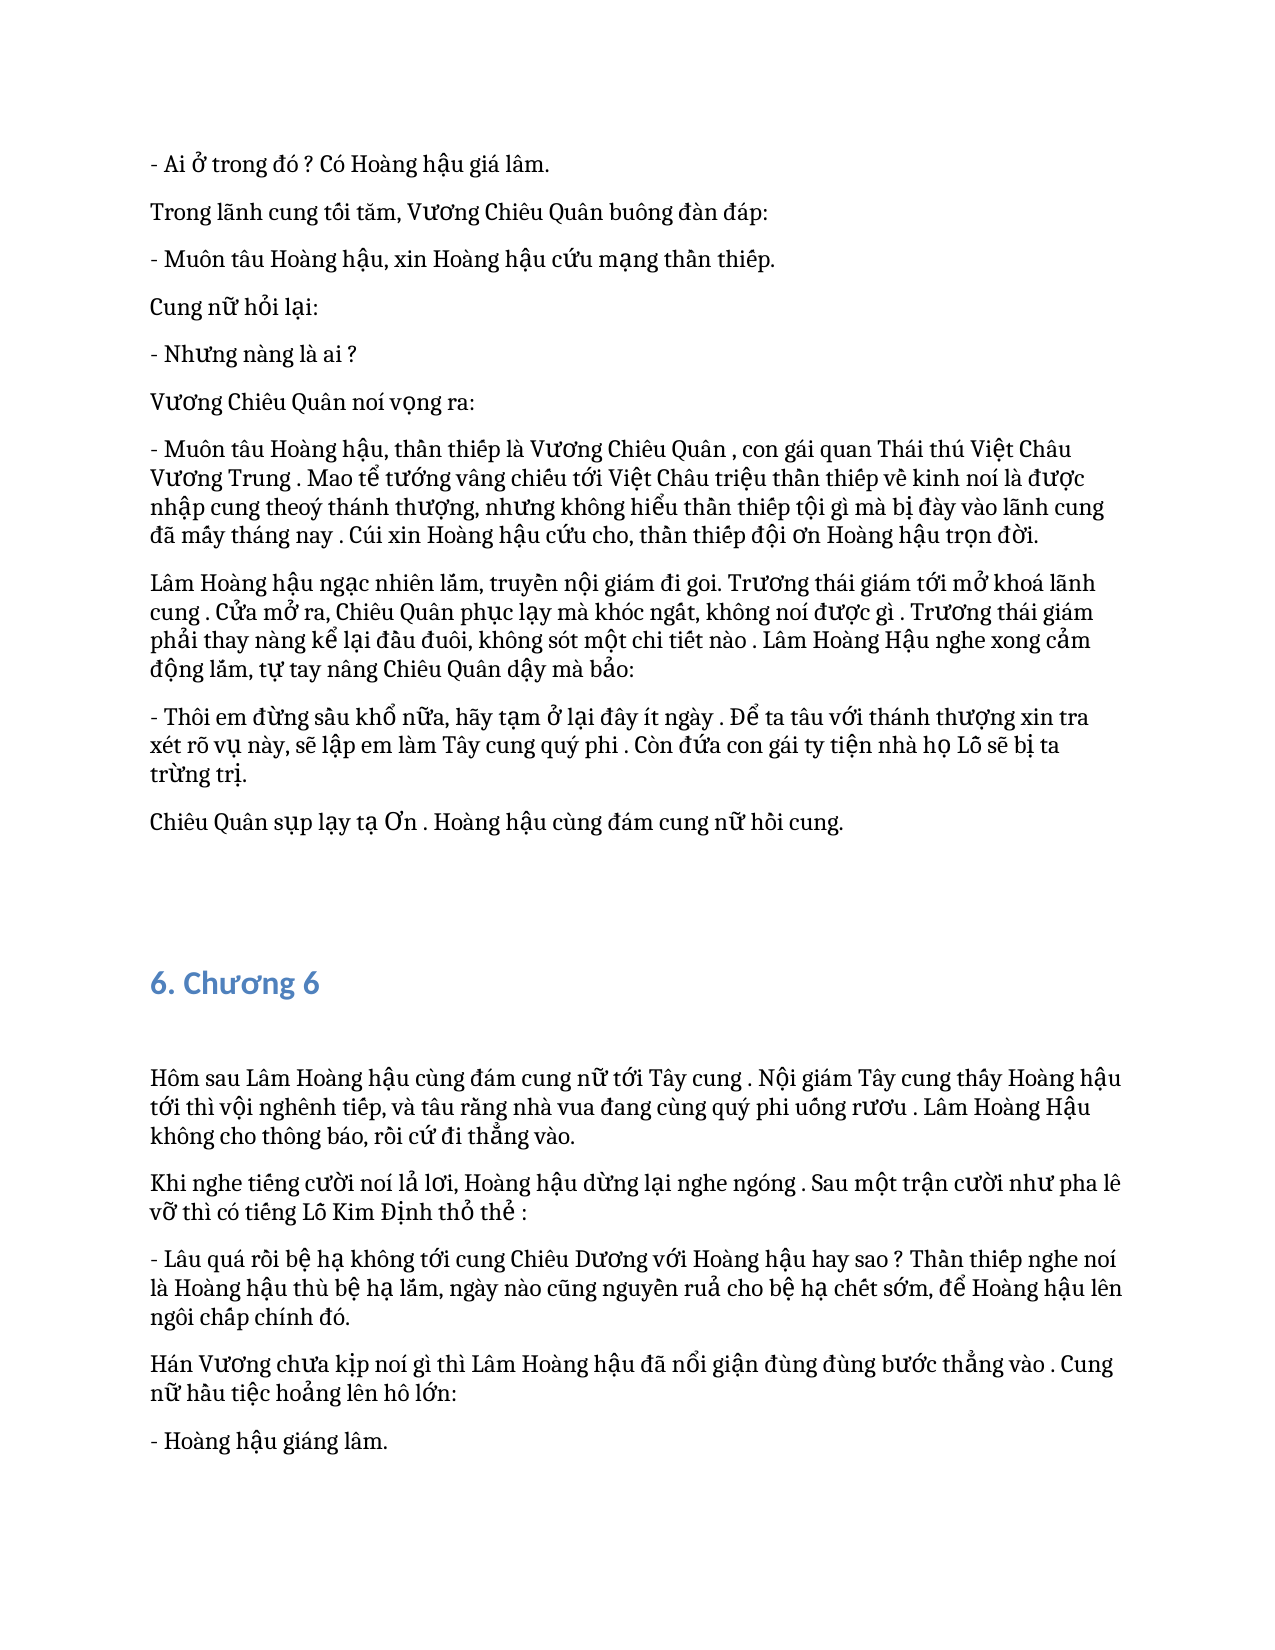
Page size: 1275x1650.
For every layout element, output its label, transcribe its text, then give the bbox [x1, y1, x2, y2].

subtitle 6. Chương 6 [150, 962, 1125, 1003]
text - Thôi em đừng sầu khổ nữa, hãy tạm ở lại đây ít ngày . Để ta tâu với thánh thượng xin tra xét rõ vụ này, sẽ lập em làm Tây cung quý phi . Còn đứa con gái ty tiện nhà họ Lỗ sẽ bị ta trừng trị. [150, 702, 1125, 789]
text Cung nữ hỏi lại: [150, 292, 1125, 321]
text - Lâu quá rồi bệ hạ không tới cung Chiêu Dương với Hoàng hậu hay sao ? Thần thiếp nghe noí là Hoàng hậu thù bệ hạ lắm, ngày nào cũng nguyền ruả cho bệ hạ chết sớm, để Hoàng hậu lên ngôi chấp chính đó. [150, 1245, 1125, 1332]
text - Hoàng hậu giáng lâm. [150, 1427, 1125, 1455]
text Trong lãnh cung tối tăm, Vương Chiêu Quân buông đàn đáp: [150, 197, 1125, 226]
text - Ai ở trong đó ? Có Hoàng hậu giá lâm. [150, 150, 1125, 179]
text Lâm Hoàng hậu ngạc nhiên lắm, truyền nội giám đi goi. Trương thái giám tới mở khoá lãnh cung . Cửa mở ra, Chiêu Quân phục lạy mà khóc ngất, không noí được gì . Trương thái giám phải thay nàng kể lại đầu đuôi, không sót một chi tiết nào . Lâm Hoàng Hậu nghe xong cảm động lắm, tự tay nâng Chiêu Quân dậy mà bảo: [150, 569, 1125, 684]
text - Nhưng nàng là ai ? [150, 340, 1125, 369]
text Chiêu Quân sụp lạy tạ Ơn . Hoàng hậu cùng đám cung nữ hồi cung. [150, 807, 1125, 836]
text Khi nghe tiếng cười noí lả lơi, Hoàng hậu dừng lại nghe ngóng . Sau một trận cười như pha lê vỡ thì có tiếng Lỗ Kim Định thỏ thẻ : [150, 1169, 1125, 1227]
text Hán Vương chưa kịp noí gì thì Lâm Hoàng hậu đã nổi giận đùng đùng bước thẳng vào . Cung nữ hầu tiệc hoảng lên hô lớn: [150, 1350, 1125, 1408]
text Hôm sau Lâm Hoàng hậu cùng đám cung nữ tới Tây cung . Nội giám Tây cung thấy Hoàng hậu tới thì vội nghênh tiếp, và tâu rằng nhà vua đang cùng quý phi uống rươu . Lâm Hoàng Hậu không cho thông báo, rồi cứ đi thẳng vào. [150, 1007, 1125, 1150]
text Vương Chiêu Quân noí vọng ra: [150, 387, 1125, 416]
text - Muôn tâu Hoàng hậu, xin Hoàng hậu cứu mạng thần thiếp. [150, 245, 1125, 274]
text - Muôn tâu Hoàng hậu, thần thiếp là Vương Chiêu Quân , con gái quan Thái thú Việt Châu Vương Trung . Mao tể tướng vâng chiếu tới Việt Châu triệu thần thiếp về kinh noí là được nhập cung theoý thánh thượng, nhưng không hiểu thần thiếp tội gì mà bị đày vào lãnh cung đã mấy tháng nay . Cúi xin Hoàng hậu cứu cho, thần thiếp đội ơn Hoàng hậu trọn đời. [150, 435, 1125, 550]
